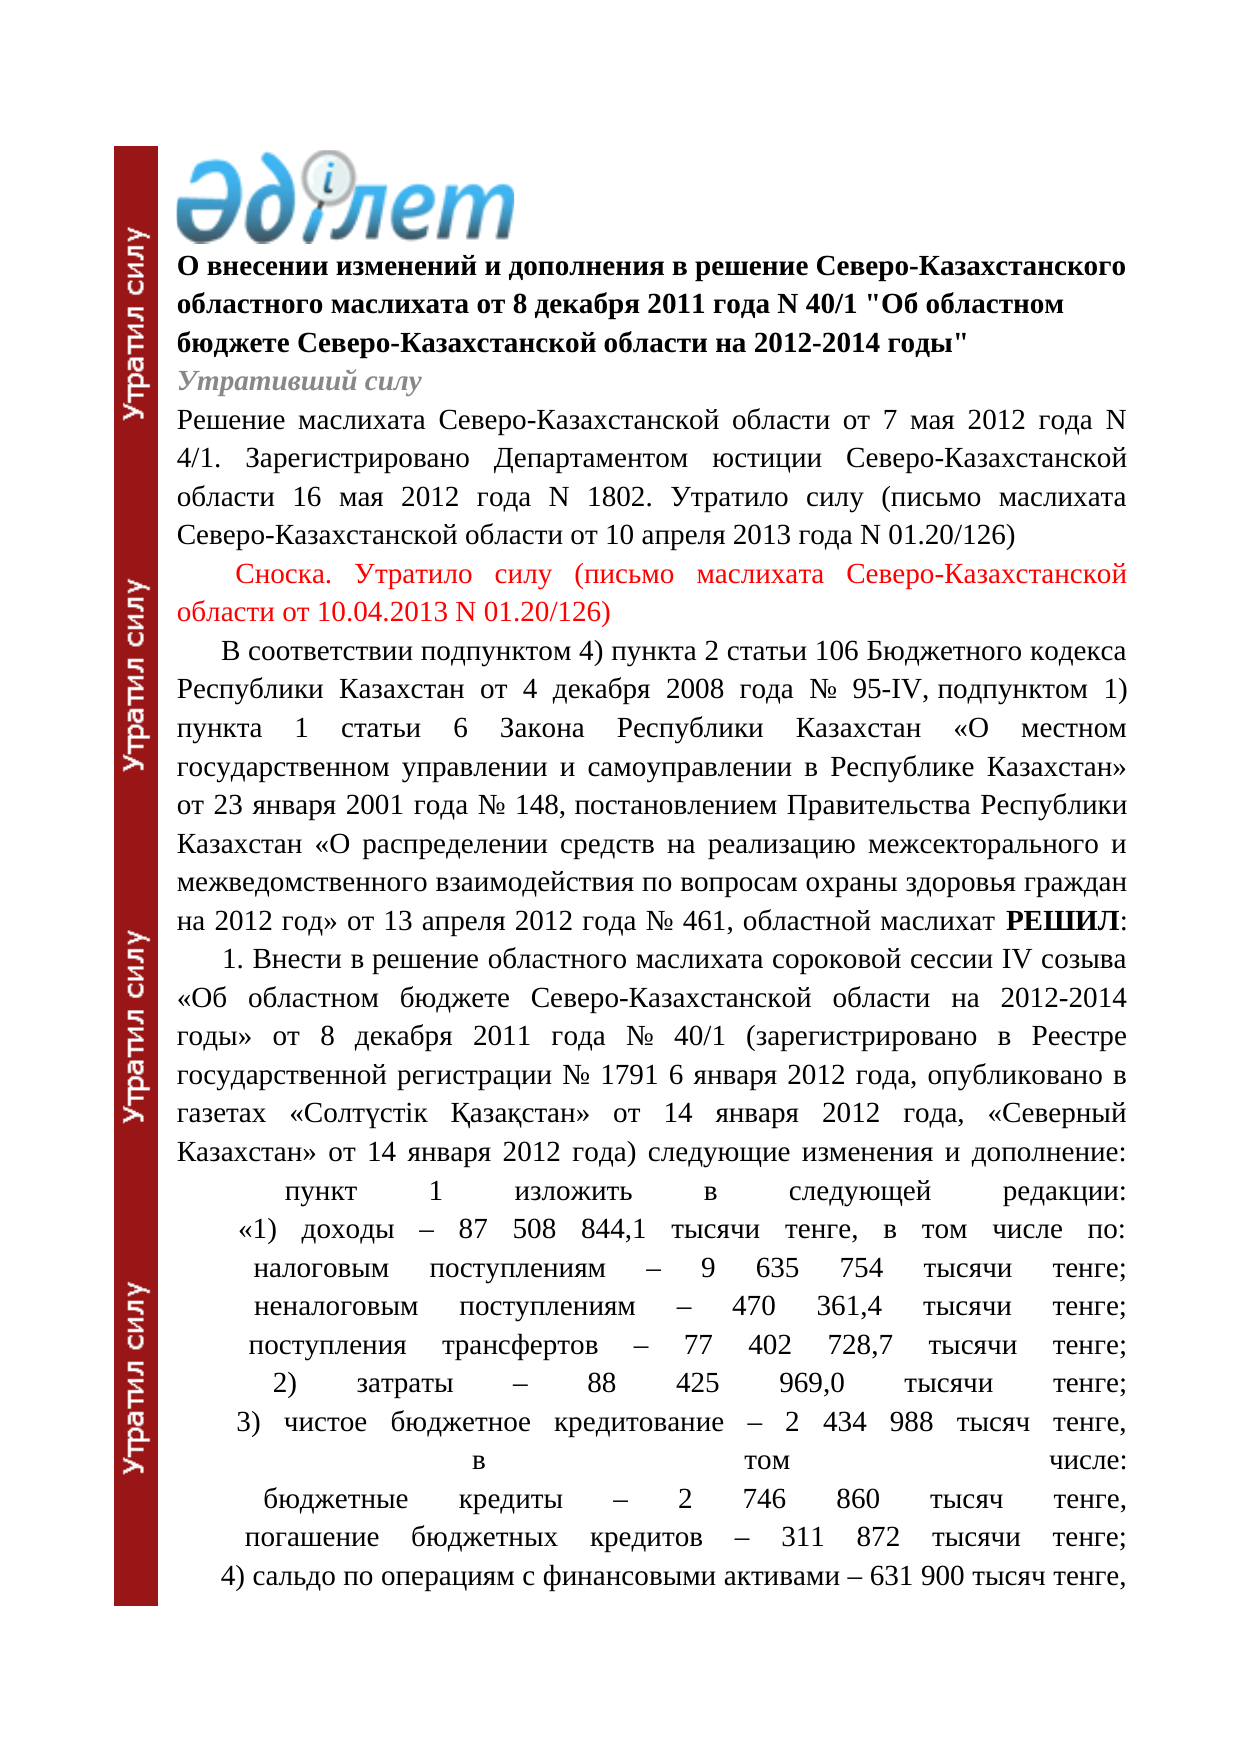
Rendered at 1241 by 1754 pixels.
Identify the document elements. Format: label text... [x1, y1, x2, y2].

picture [114, 146, 158, 248]
picture [114, 628, 158, 633]
picture [114, 551, 158, 556]
text О внесении изменений и дополнения в решение Северо-Казахстанского областного маслихата от 8 декабря 2011 года N 40/1 "Об областном бюджете Северо-Казахстанской области на 2012-2014 годы" [112, 248, 1128, 358]
text Решение маслихата Северо-Казахстанской области от 7 мая 2012 года N 4/1. Зарегистрировано Департаментом юстиции Северо-Казахстанской области 16 мая 2012 года N 1802. Утратило силу (письмо маслихата Северо-Казахстанской области от 10 апреля 2013 года N 01.20/126) [112, 402, 1128, 551]
picture [114, 397, 158, 402]
text Сноска. Утратило силу (письмо маслихата Северо-Казахстанской области от 10.04.2013 N 01.20/126) [112, 556, 1128, 628]
text Утративший силу [112, 363, 1128, 397]
picture [176, 150, 515, 244]
picture [114, 1592, 158, 1606]
picture [114, 358, 158, 363]
